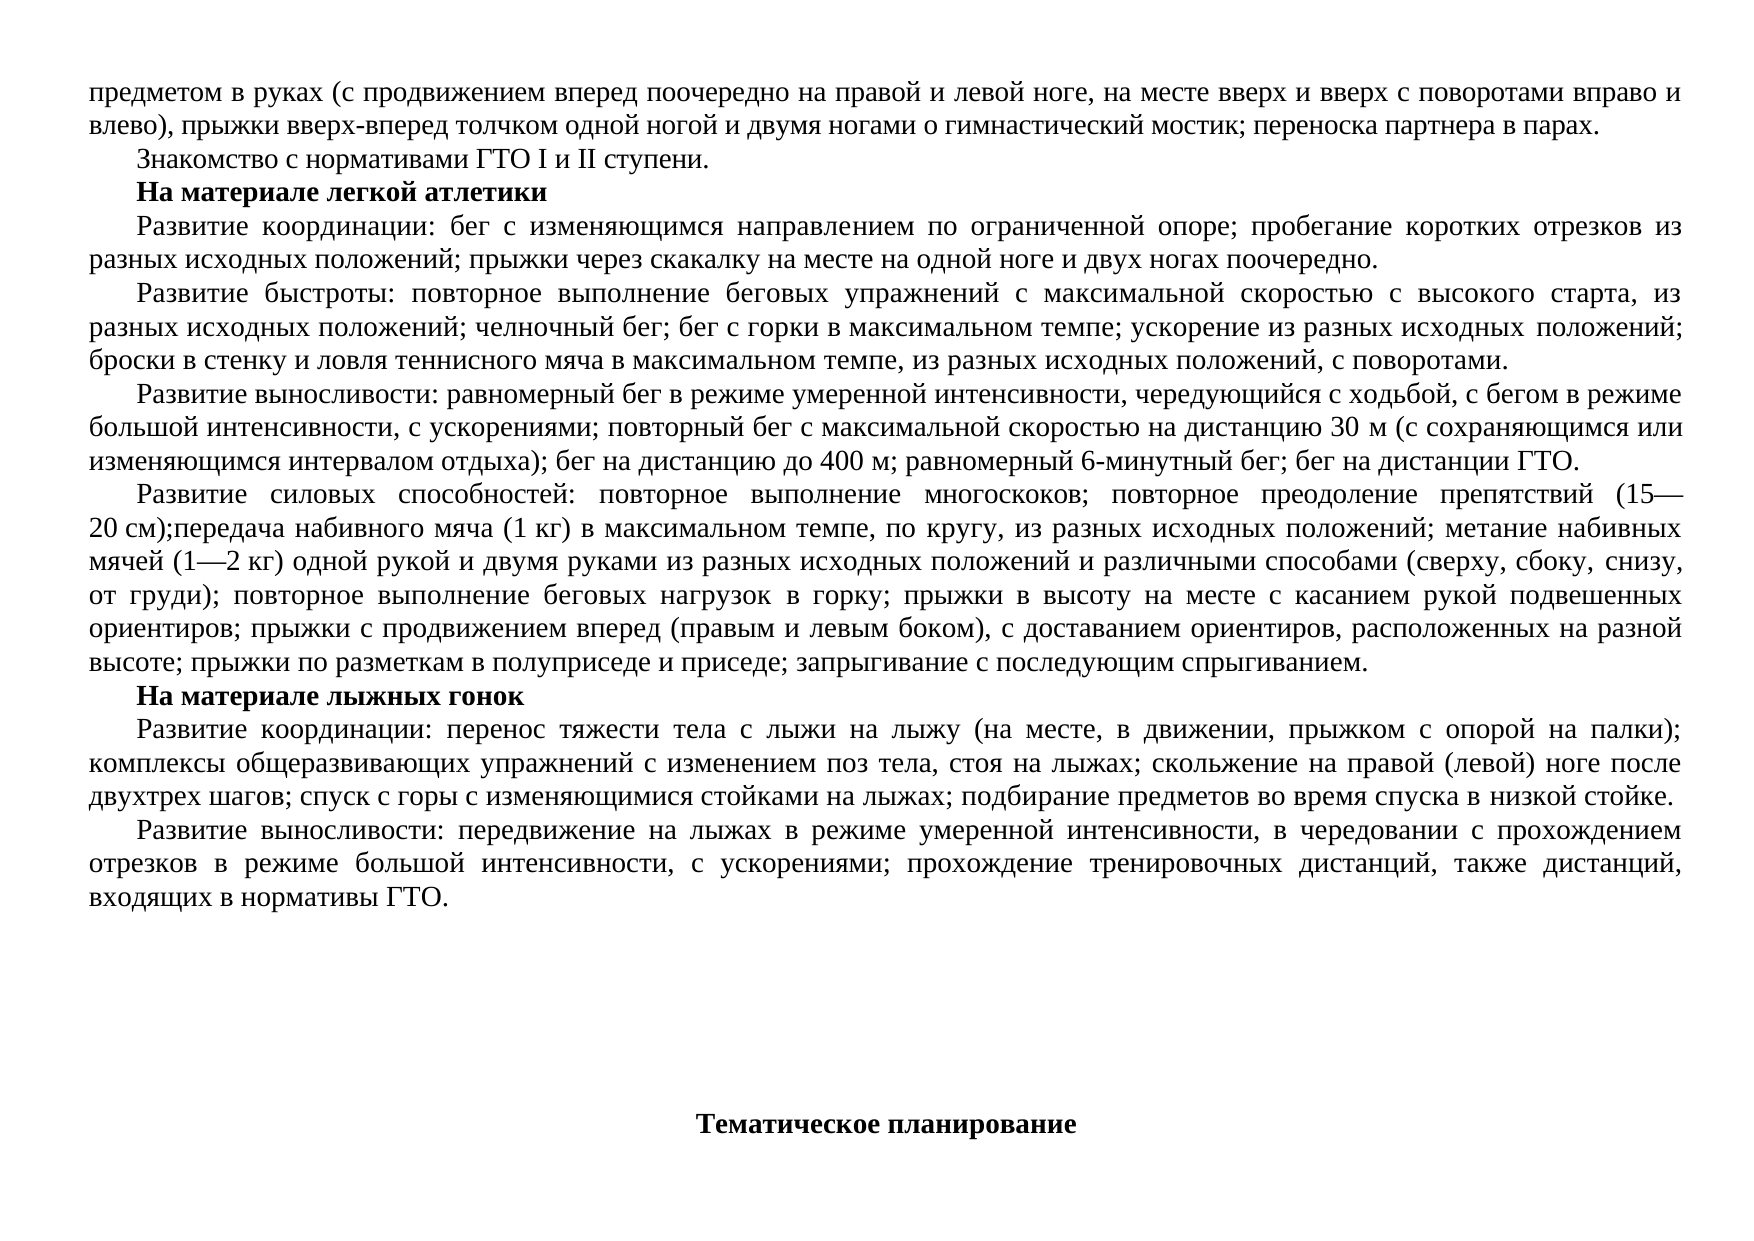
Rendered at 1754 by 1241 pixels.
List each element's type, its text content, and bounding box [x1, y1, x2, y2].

text Развитие силовых способностей: повторное выполнение многоскоков; повторное преодоление препятствий (15—20 см);передача набивного мяча (1 кг) в максимальном темпе, по кругу, из разных исходных положений; метание набивных мячей (1—2 кг) одной рукой и двумя руками из разных исходных положений и различными способами (сверху, сбоку, снизу, от груди); повторное выполнение беговых нагрузок в горку; прыжки в высоту на месте с касанием рукой подвешенных ориентиров; прыжки с продвижением вперед (правым и левым боком), с доставанием ориентиров, расположенных на разной высоте; прыжки по разметкам в полуприседе и приседе; запрыгивание с последующим спрыгиванием. [89, 476, 1683, 678]
text Развитие выносливости: равномерный бег в режиме умеренной интенсивности, чередующийся с ходьбой, с бегом в режиме большой интенсивности, с ускорениями; повторный бег с максимальной скоростью на дистанцию 30 м (с сохраняющимся или изменяющимся интервалом отдыха); бег на дистанцию до 400 м; равномерный 6-минутный бег; бег на дистанции ГТО. [89, 376, 1683, 476]
text Тематическое планирование [89, 1106, 1683, 1140]
text Развитие выносливости: передвижение на лыжах в режиме умеренной интенсивности, в чередовании с прохождением отрезков в режиме большой интенсивности, с ускорениями; прохождение тренировочных дистанций, также дистанций, входящих в нормативы ГТО. [89, 812, 1683, 912]
text Развитие координации: бег с изменяющимся направлением по ограниченной опоре; пробегание коротких отрезков из разных исходных положений; прыжки через скакалку на месте на одной ноге и двух ногах поочередно. [89, 208, 1683, 275]
text Развитие координации: перенос тяжести тела с лыжи на лыжу (на месте, в движении, прыжком с опорой на палки); комплексы общеразвивающих упражнений с изменением поз тела, стоя на лыжах; скольжение на правой (левой) ноге после двух­трех шагов; спуск с горы с изменяющимися стойками на лыжах; подбирание предметов во время спуска в низкой стойке. [89, 711, 1683, 812]
text Развитие быстроты: повторное выполнение беговых упражнений с максимальной скоростью с высокого старта, из разных исходных положений; челночный бег; бег с горки в максимальном темпе; ускорение из разных исходных положений; броски в стенку и ловля теннисного мяча в максимальном темпе, из разных исходных положений, с поворотами. [89, 275, 1683, 376]
text На материале лыжных гонок [89, 678, 1683, 711]
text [89, 74, 1683, 141]
text Знакомство с нормативами ГТО I и II ступени. [89, 141, 1683, 174]
text На материале легкой атлетики [89, 174, 1683, 208]
